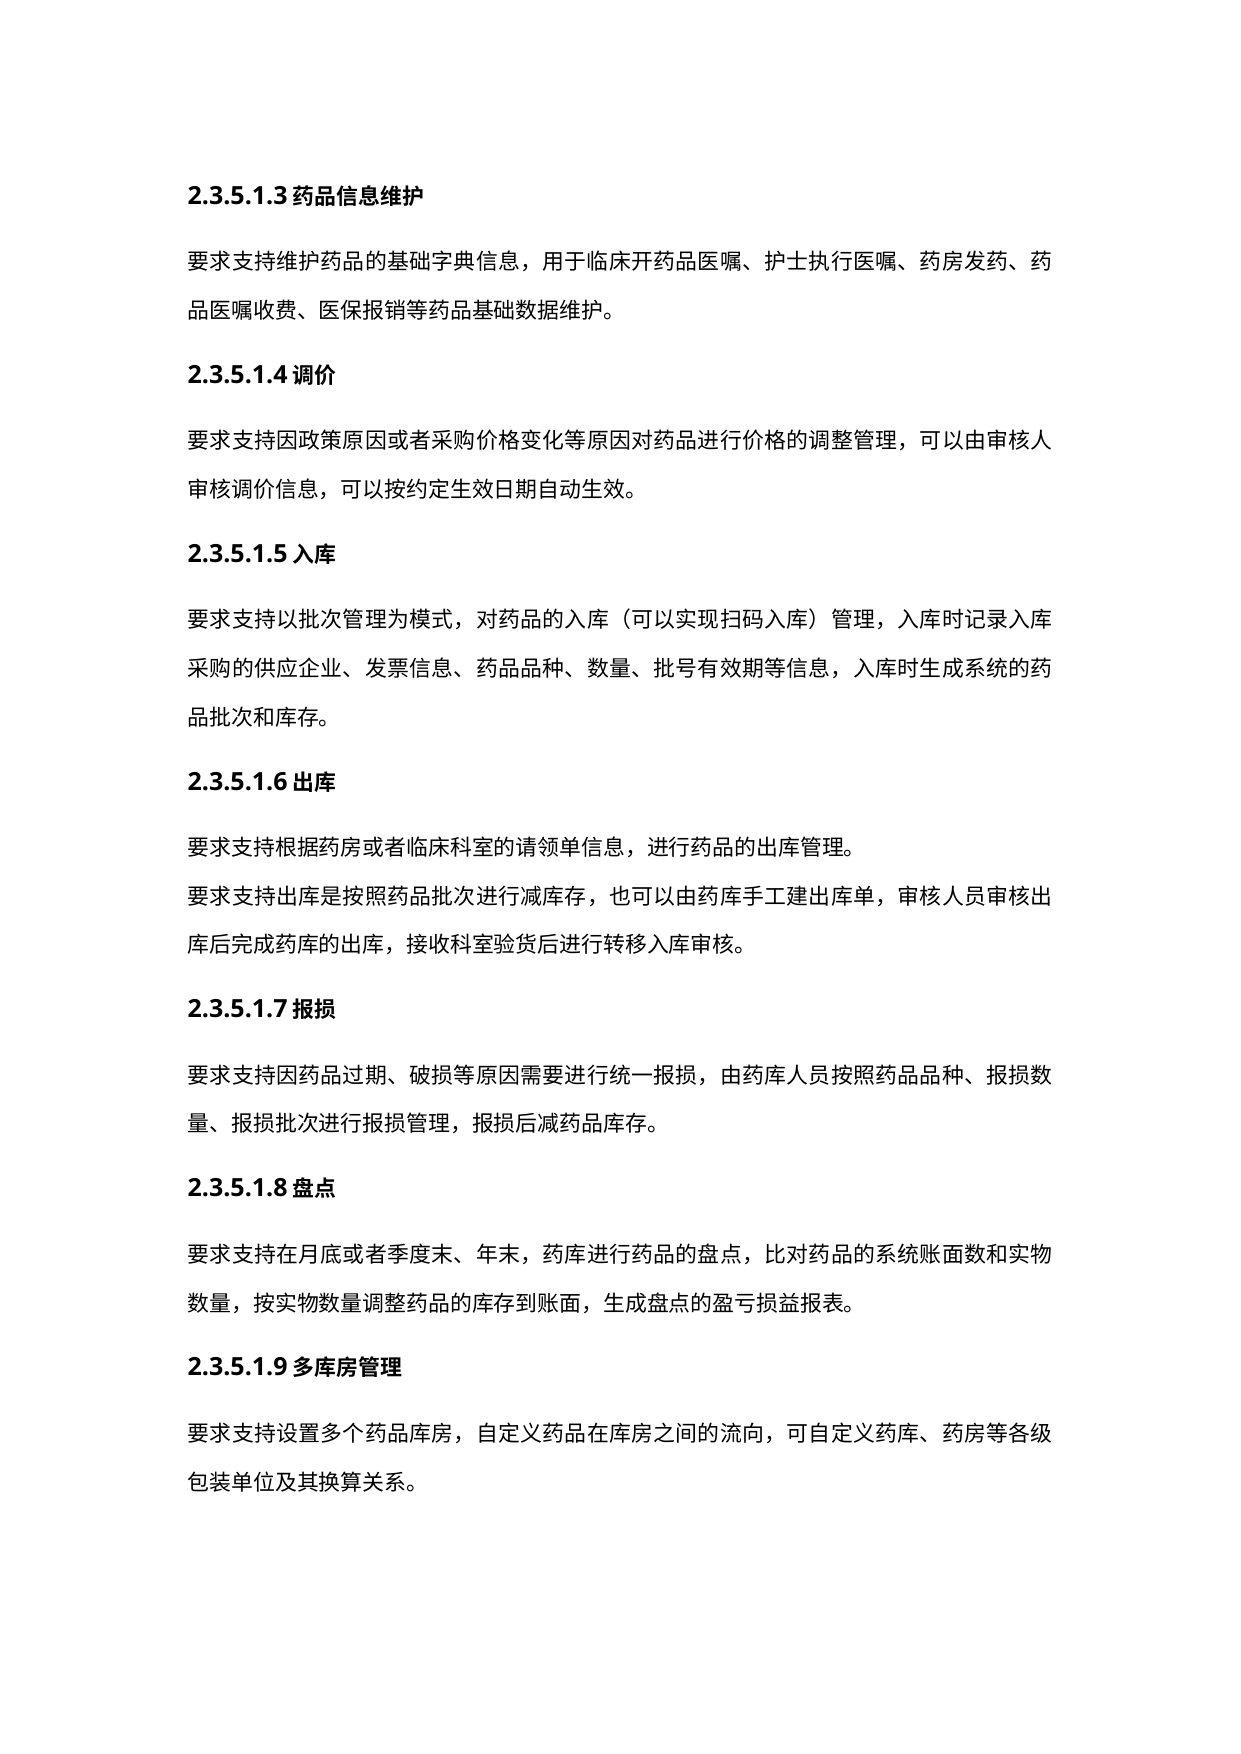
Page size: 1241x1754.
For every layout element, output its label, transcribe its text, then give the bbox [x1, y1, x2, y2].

list 调价 [187, 341, 1053, 406]
list 药品信息维护 [187, 162, 1053, 227]
text 要求支持在月底或者季度末、年末，药库进行药品的盘点，比对药品的系统账面数和实物数量，按实物数量调整药品的库存到账面，生成盘点的盈亏损益报表。 [187, 1236, 1053, 1318]
text 要求支持根据药房或者临床科室的请领单信息，进行药品的出库管理。 [187, 830, 1053, 862]
list 多库房管理 [187, 1333, 1053, 1398]
list 出库 [187, 748, 1053, 813]
list 盘点 [187, 1154, 1053, 1219]
list 入库 [187, 520, 1053, 585]
text 要求支持以批次管理为模式，对药品的入库（可以实现扫码入库）管理，入库时记录入库采购的供应企业、发票信息、药品品种、数量、批号有效期等信息，入库时生成系统的药品批次和库存。 [187, 602, 1053, 732]
text 要求支持因政策原因或者采购价格变化等原因对药品进行价格的调整管理，可以由审核人审核调价信息，可以按约定生效日期自动生效。 [187, 423, 1053, 504]
text 要求支持设置多个药品库房，自定义药品在库房之间的流向，可自定义药库、药房等各级包装单位及其换算关系。 [187, 1415, 1053, 1497]
list 报损 [187, 975, 1053, 1040]
text 要求支持维护药品的基础字典信息，用于临床开药品医嘱、护士执行医嘱、药房发药、药品医嘱收费、医保报销等药品基础数据维护。 [187, 244, 1053, 325]
text 要求支持因药品过期、破损等原因需要进行统一报损，由药库人员按照药品品种、报损数量、报损批次进行报损管理，报损后减药品库存。 [187, 1057, 1053, 1138]
text 要求支持出库是按照药品批次进行减库存，也可以由药库手工建出库单，审核人员审核出库后完成药库的出库，接收科室验货后进行转移入库审核。 [187, 878, 1053, 959]
